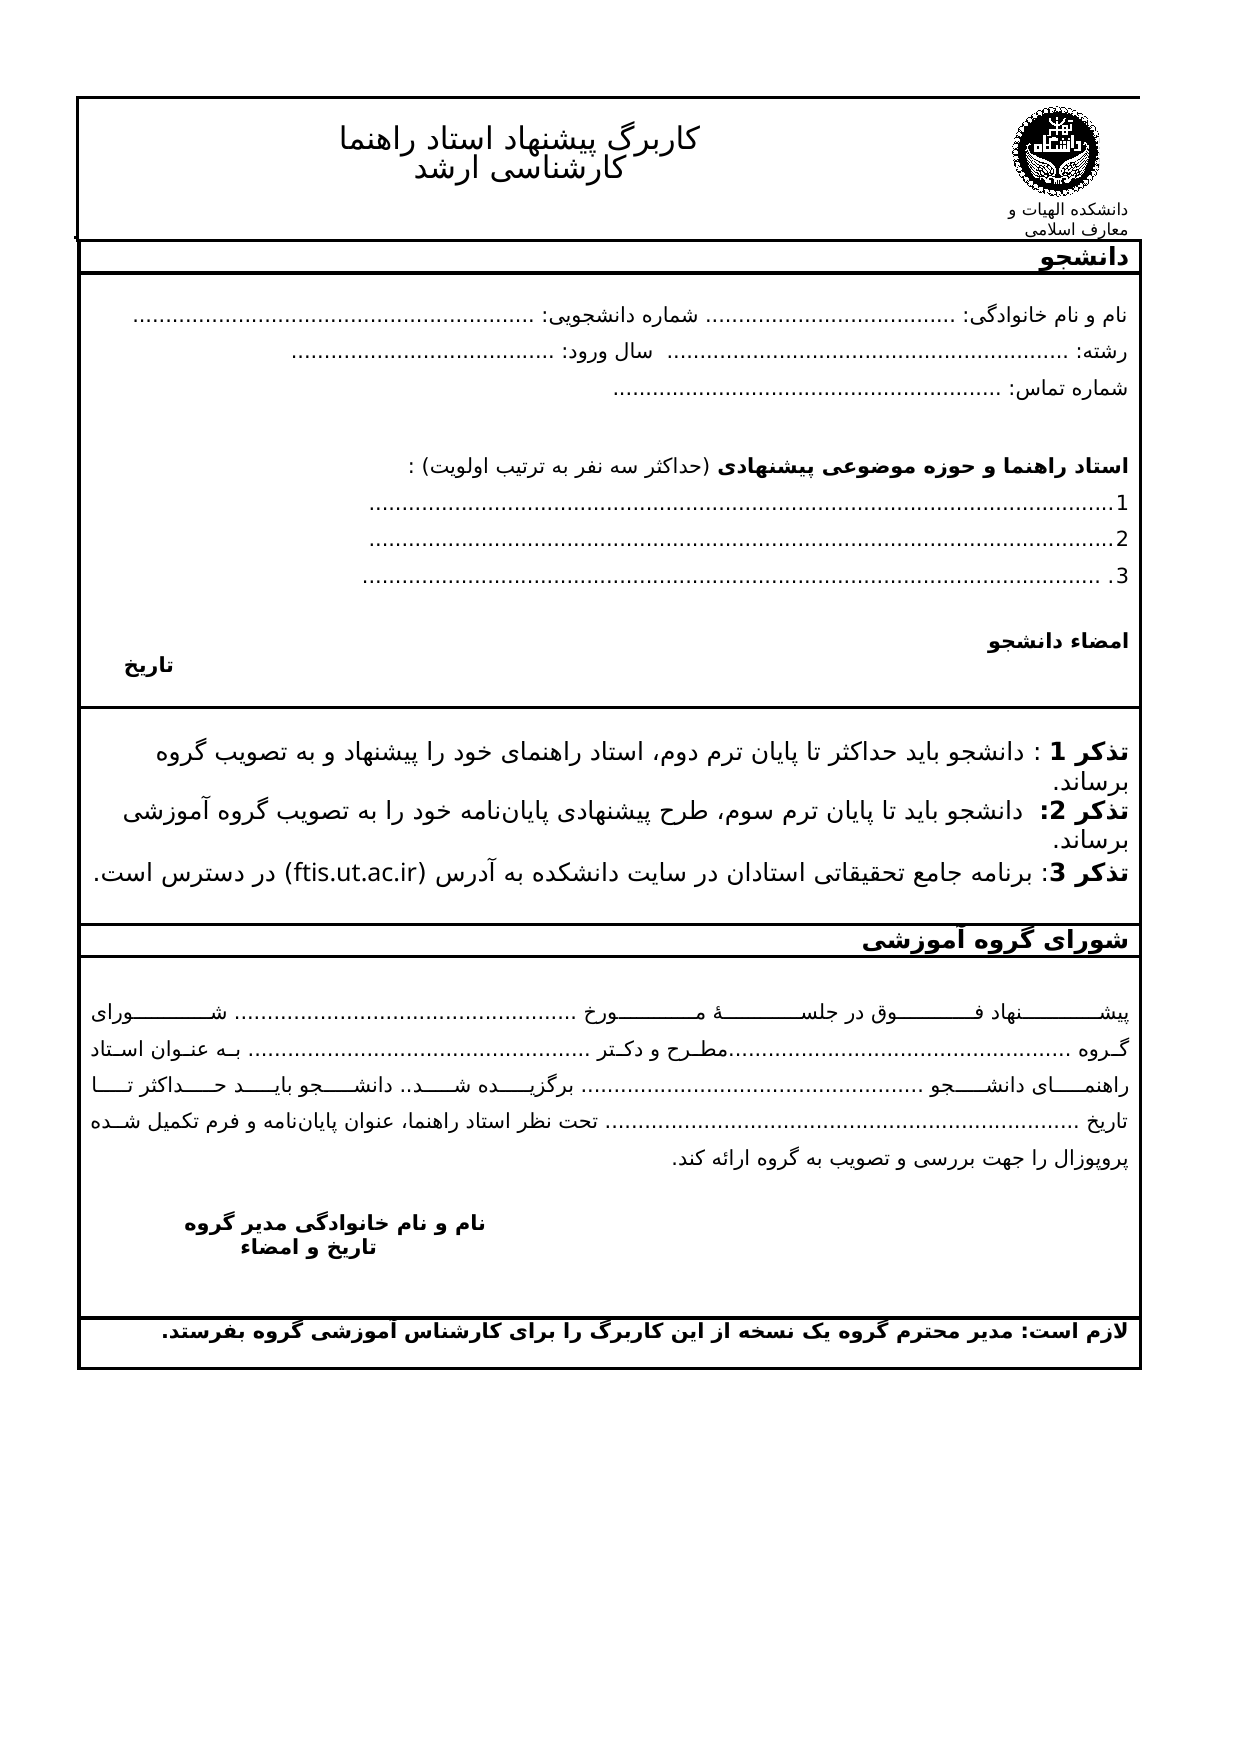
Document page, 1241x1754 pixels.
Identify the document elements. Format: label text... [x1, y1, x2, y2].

table_header [79, 99, 961, 125]
table_cell کاربرگ پیشنهاد استاد راهنما کارشناسی ارشد [79, 125, 961, 239]
table_cell پیشنهاد فوق در جلسۀ مورخ .................................................... شورای گروه ....................................................مطرح و دکتر .................................................... به عنوان استاد راهنمای دانشجو .................................................... برگزیده شد.. دانشجو باید حداکثر تا تاریخ ........................................................................ تحت نظر استاد راهنما، عنوان پایان‌نامه و فرم تکمیل شده پروپوزال را جهت بررسی و تصویب به گروه ارائه کند. نام و نام خانوادگی مدیر گروه تاریخ و امضاء [81, 958, 1139, 1316]
table_cell شورای گروه آموزشی [81, 926, 1139, 955]
table_header دانشکده الهیات و معارف اسلامی [961, 99, 1139, 239]
table_cell لازم است: مدیر محترم گروه یک نسخه از این کاربرگ را برای کارشناس آموزشی گروه بفرستد. [81, 1320, 1139, 1367]
table_cell نام و نام خانوادگی: ...................................... شماره دانشجویی: ............................................................. رشته: ............................................................. سال ورود: ........................................ شماره تماس: ........................................................... استاد راهنما و حوزه موضوعی پیشنهادی (حداکثر سه نفر به ترتیب اولویت) : 1................................................................................................................. 2................................................................................................................. 3. ................................................................................................................ امضاء دانشجو تاریخ [81, 275, 1139, 706]
table_cell دانشجو [81, 242, 1139, 271]
table_cell تذکر 1 : دانشجو باید حداکثر تا پایان ترم دوم، استاد راهنمای خود را پیشنهاد و به تصویب گروه برساند. تذکر 2: دانشجو باید تا پایان ترم سوم، طرح پیشنهادی پایان‌نامه خود را به تصویب گروه آموزشی برساند. تذکر 3: برنامه جامع تحقیقاتی استادان در سایت دانشکده به آدرس (ftis.ut.ac.ir) در دسترس است. [81, 709, 1139, 922]
